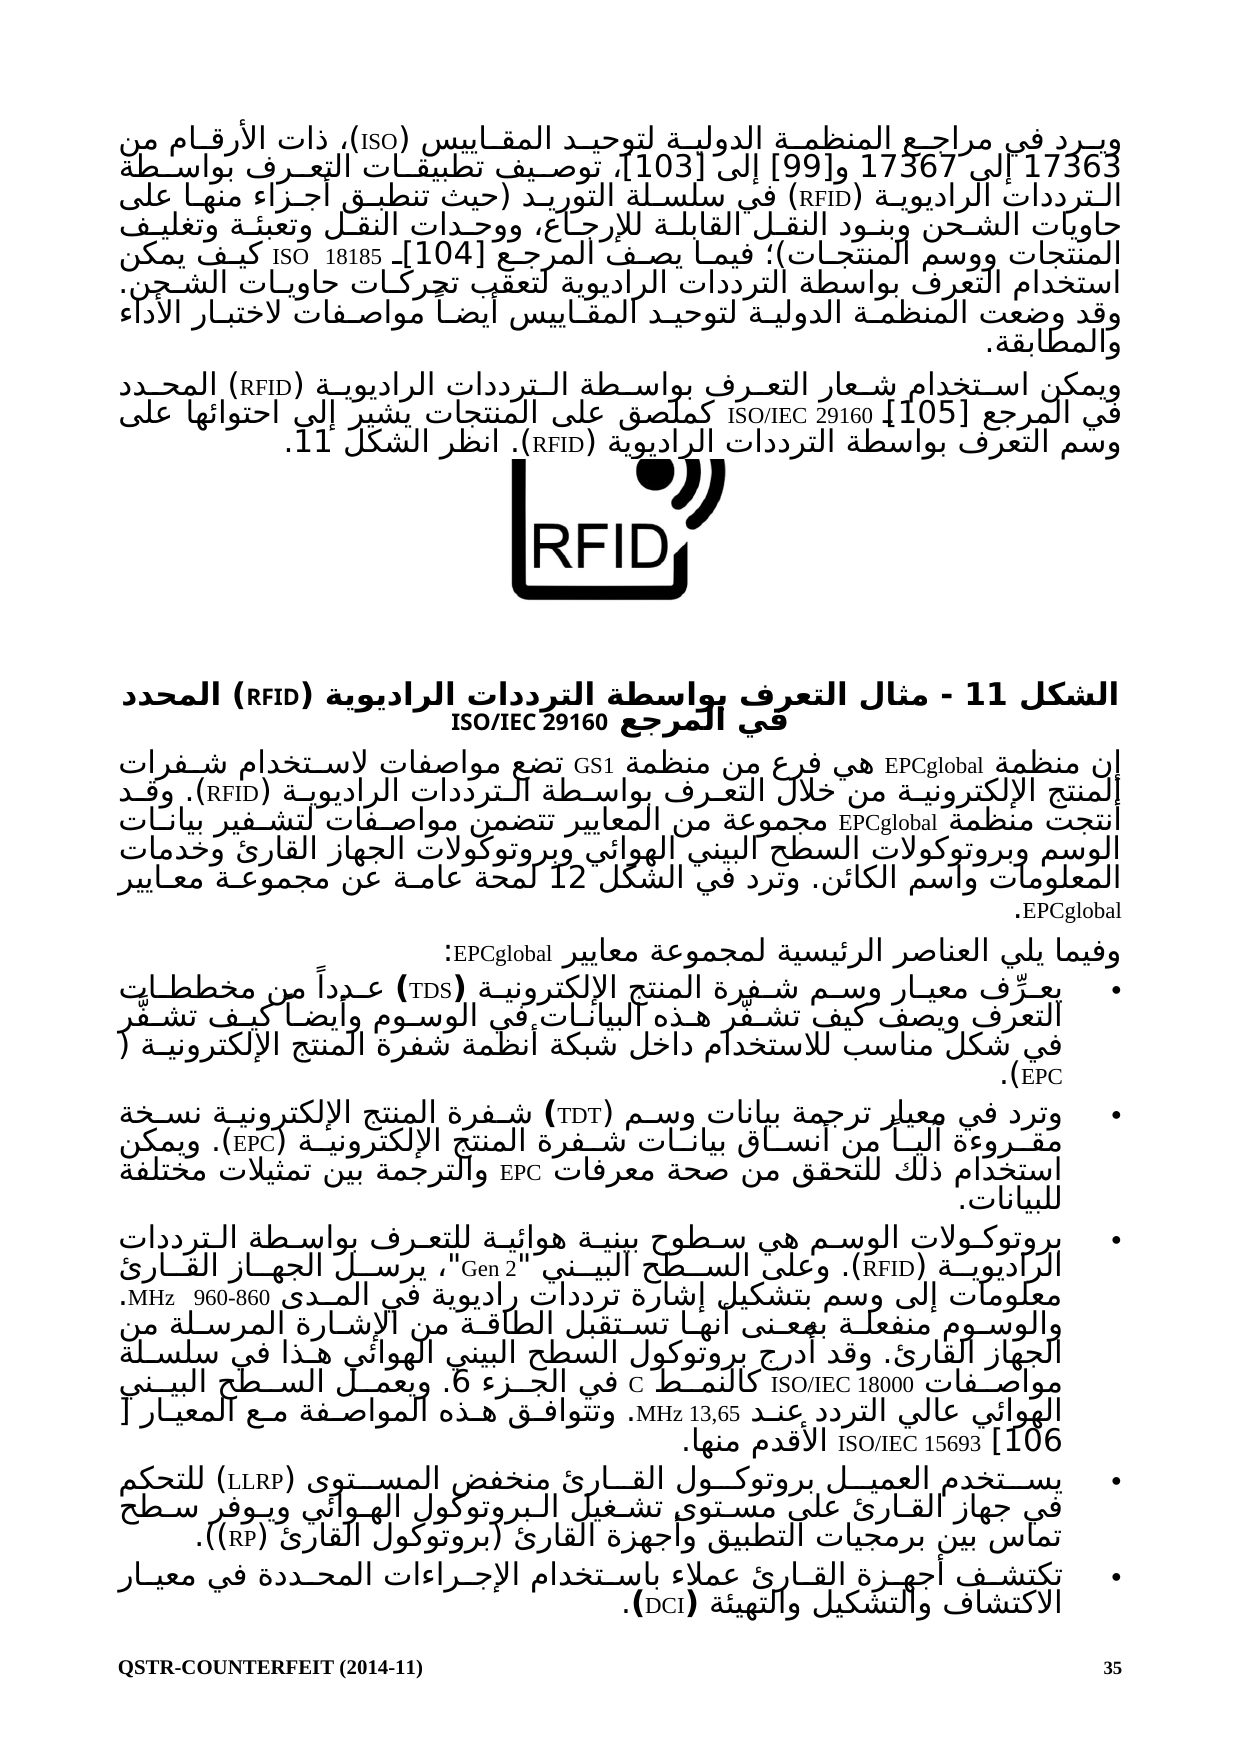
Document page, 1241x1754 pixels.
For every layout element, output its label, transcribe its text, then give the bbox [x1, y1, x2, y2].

text يعرِّف معيار وسم شفرة المنتج الإلكترونية (TDS) عدداً من مخططات التعرف ويصف كيف تشفَّر هذه البيانات في الوسوم وأيضاً كيف تشفَّر في شكل مناسب للاستخدام داخل شبكة أنظمة شفرة المنتج الإلكترونية (EPC). [118, 975, 1122, 1092]
text ويمكن استخدام شعار التعرف بواسطة الترددات الراديوية (RFID) المحدد في المرجع [105] ISO/IEC 29160 كملصق على المنتجات يشير إلى احتوائها على وسم التعرف بواسطة الترددات الراديوية (RFID). انظر الشكل 11. [118, 372, 1122, 459]
text وفيما يلي العناصر الرئيسية لمجموعة معايير EPCglobal: [856, 938, 1122, 967]
title الشكل 11 - مثال التعرف بواسطة الترددات الراديوية (RFID) المحدد في المرجع ISO/IEC 29160 [118, 683, 1122, 738]
text تكتشف أجهزة القارئ عملاء باستخدام الإجراءات المحددة في معيار الاكتشاف والتشكيل والتهيئة (DCI). [118, 1562, 1122, 1621]
text وترد في معيار ترجمة بيانات وسم (TDT) شفرة المنتج الإلكترونية نسخة مقروءة آلياً من أنساق بيانات شفرة المنتج الإلكترونية (EPC). ويمكن استخدام ذلك للتحقق من صحة معرفات EPC والترجمة بين تمثيلات مختلفة للبيانات. [118, 1100, 1122, 1217]
text ويرد في مراجع المنظمة الدولية لتوحيد المقاييس (ISO)، ذات الأرقام من 17363 إلى 17367 و[99] إلى [103]، توصيف تطبيقات التعرف بواسطة الترددات الراديوية (RFID) في سلسلة التوريد (حيث تنطبق أجزاء منها على حاويات الشحن وبنود النقل القابلة للإرجاع، ووحدات النقل وتعبئة وتغليف المنتجات ووسم المنتجات)؛ فيما يصف المرجع [104] ISO 18185 كيف يمكن استخدام التعرف بواسطة الترددات الراديوية لتعقب تحركات حاويات الشحن. وقد وضعت المنظمة الدولية لتوحيد المقاييس أيضاً مواصفات لاختبار الأداء والمطابقة. [118, 126, 1122, 359]
text إن منظمة EPCglobal هي فرع من منظمة GS1 تضع مواصفات لاستخدام شفرات المنتج الإلكترونية من خلال التعرف بواسطة الترددات الراديوية (RFID). وقد أنتجت منظمة EPCglobal مجموعة من المعايير تتضمن مواصفات لتشفير بيانات الوسم وبروتوكولات السطح البيني الهوائي وبروتوكولات الجهاز القارئ وخدمات المعلومات واسم الكائن. وترد في الشكل 12 لمحة عامة عن مجموعة معايير EPCglobal. [118, 750, 1122, 925]
picture [494, 459, 746, 622]
text بروتوكولات الوسم هي سطوح بينية هوائية للتعرف بواسطة الترددات الراديوية (RFID). وعلى السطح البيني "Gen 2"، يرسل الجهاز القارئ معلومات إلى وسم بتشكيل إشارة ترددات راديوية في المدى MHz 960-860. والوسوم منفعلة بمعنى أنها تستقبل الطاقة من الإشارة المرسلة من الجهاز القارئ. وقد أُدرج بروتوكول السطح البيني الهوائي هذا في سلسلة مواصفات ISO/IEC 18000 كالنمط C في الجزء 6. ويعمل السطح البيني الهوائي عالي التردد عند MHz 13,65. وتتوافق هذه المواصفة مع المعيار [106] ISO/IEC 15693 الأقدم منها. [118, 1225, 1122, 1458]
text يستخدم العميل بروتوكول القارئ منخفض المستوى (LLRP) للتحكم في جهاز القارئ على مستوى تشغيل البروتوكول الهوائي ويوفر سطح تماس بين برمجيات التطبيق وأجهزة القارئ (بروتوكول القارئ (RP)). [118, 1467, 1122, 1554]
text وفيما يلي العناصر الرئيسية لمجموعة معايير EPCglobal: [118, 938, 869, 967]
